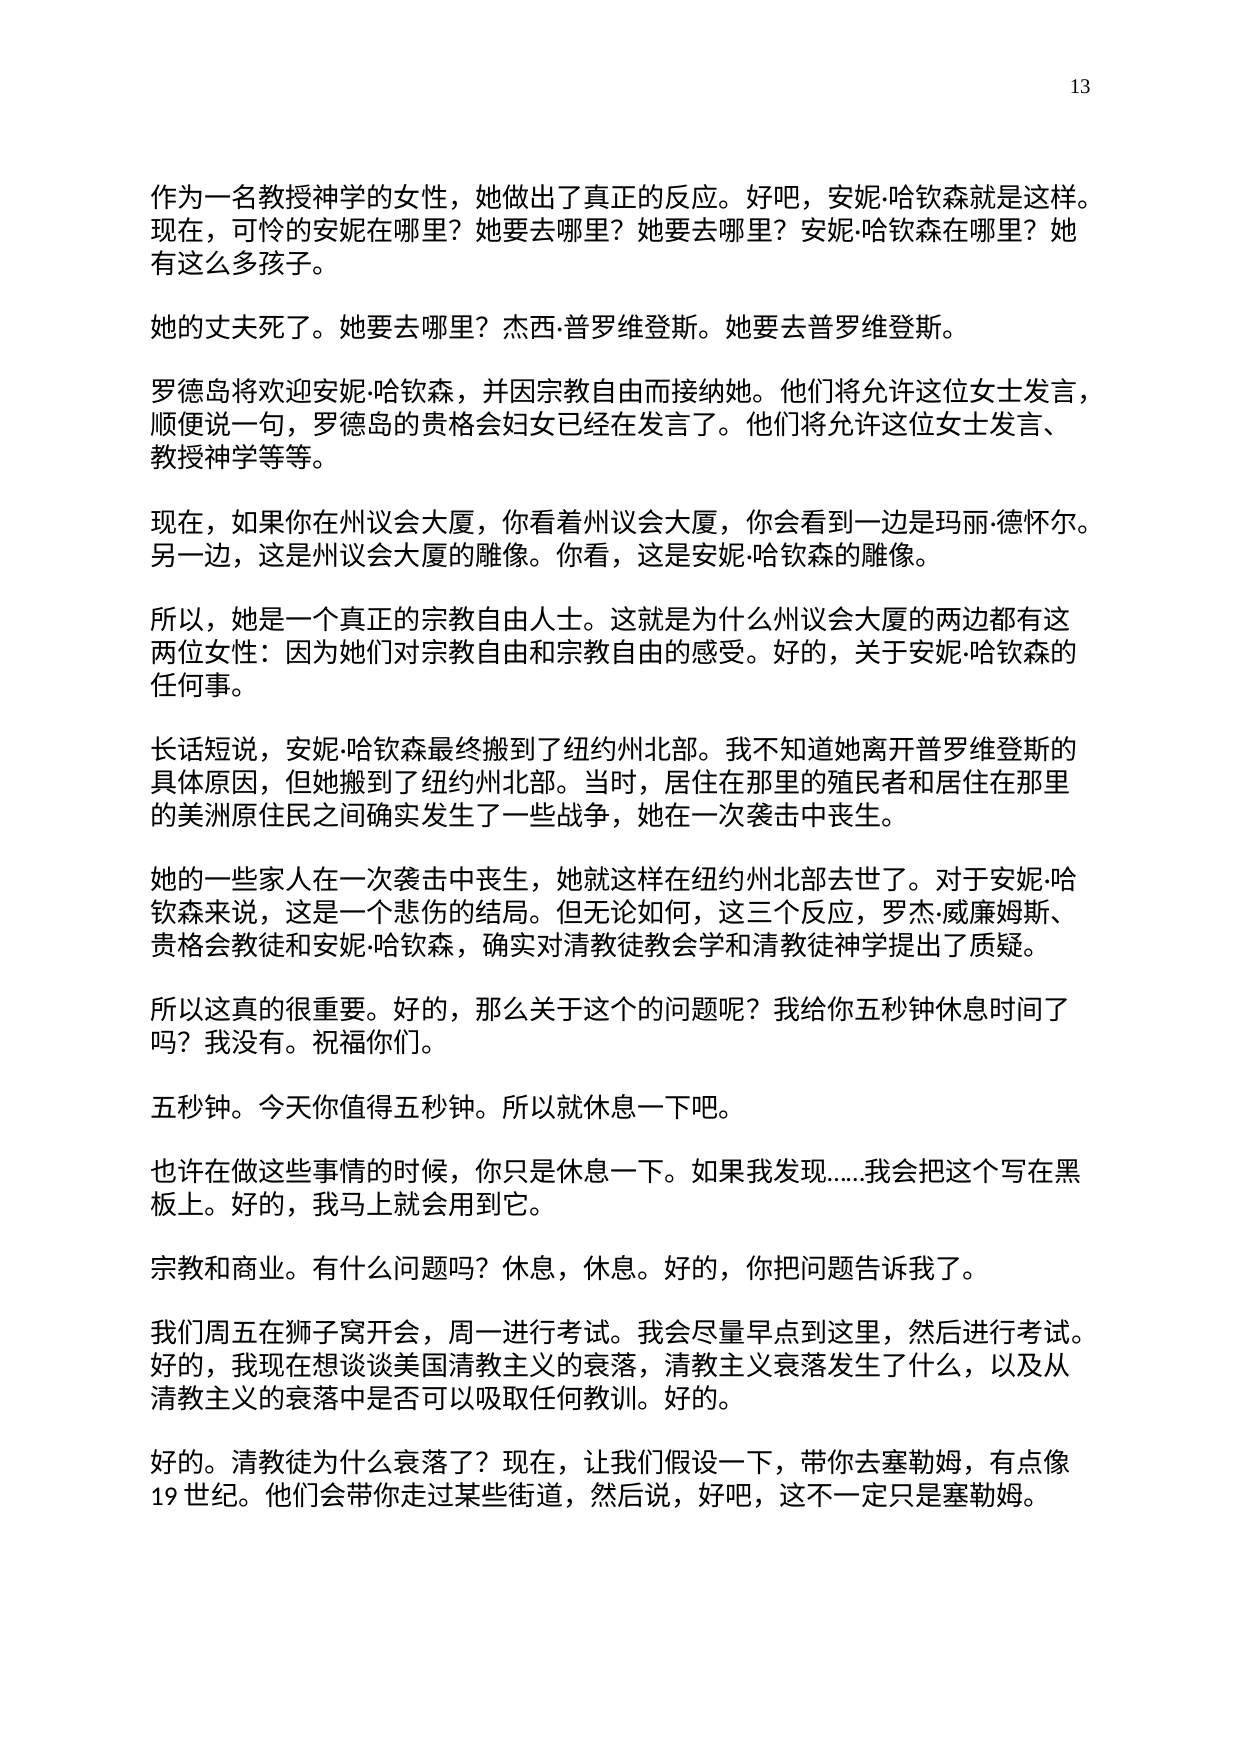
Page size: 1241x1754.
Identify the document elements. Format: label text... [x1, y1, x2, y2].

text 现在，如果你在州议会大厦，你看着州议会大厦，你会看到一边是玛丽·德怀尔。另一边，这是州议会大厦的雕像。你看，这是安妮·哈钦森的雕像。 [150, 506, 1090, 572]
text 作为一名教授神学的女性，她做出了真正的反应。好吧，安妮·哈钦森就是这样。现在，可怜的安妮在哪里？她要去哪里？她要去哪里？安妮·哈钦森在哪里？她有这么多孩子。 [150, 181, 1090, 280]
text 所以，她是一个真正的宗教自由人士。这就是为什么州议会大厦的两边都有这两位女性：因为她们对宗教自由和宗教自由的感受。好的，关于安妮·哈钦森的任何事。 [150, 603, 1090, 702]
text 五秒钟。今天你值得五秒钟。所以就休息一下吧。 [150, 1091, 1090, 1124]
text 所以这真的很重要。好的，那么关于这个的问题呢？我给你五秒钟休息时间了吗？我没有。祝福你们。 [150, 993, 1090, 1059]
text 也许在做这些事情的时候，你只是休息一下。如果我发现……我会把这个写在黑板上。好的，我马上就会用到它。 [150, 1155, 1090, 1221]
text 罗德岛将欢迎安妮·哈钦森，并因宗教自由而接纳她。他们将允许这位女士发言，顺便说一句，罗德岛的贵格会妇女已经在发言了。他们将允许这位女士发言、教授神学等等。 [150, 376, 1090, 474]
text 好的。清教徒为什么衰落了？现在，让我们假设一下，带你去塞勒姆，有点像 19 世纪。他们会带你走过某些街道，然后说，好吧，这不一定只是塞勒姆。 [150, 1446, 1090, 1512]
text 她的一些家人在一次袭击中丧生，她就这样在纽约州北部去世了。对于安妮·哈钦森来说，这是一个悲伤的结局。但无论如何，这三个反应，罗杰·威廉姆斯、贵格会教徒和安妮·哈钦森，确实对清教徒教会学和清教徒神学提出了质疑。 [150, 863, 1090, 962]
text 我们周五在狮子窝开会，周一进行考试。我会尽量早点到这里，然后进行考试。好的，我现在想谈谈美国清教主义的衰落，清教主义衰落发生了什么，以及从清教主义的衰落中是否可以吸取任何教训。好的。 [150, 1316, 1090, 1415]
text 长话短说，安妮·哈钦森最终搬到了纽约州北部。我不知道她离开普罗维登斯的具体原因，但她搬到了纽约州北部。当时，居住在那里的殖民者和居住在那里的美洲原住民之间确实发生了一些战争，她在一次袭击中丧生。 [150, 733, 1090, 832]
text 宗教和商业。有什么问题吗？休息，休息。好的，你把问题告诉我了。 [150, 1252, 1090, 1285]
text 她的丈夫死了。她要去哪里？杰西·普罗维登斯。她要去普罗维登斯。 [150, 311, 1090, 344]
